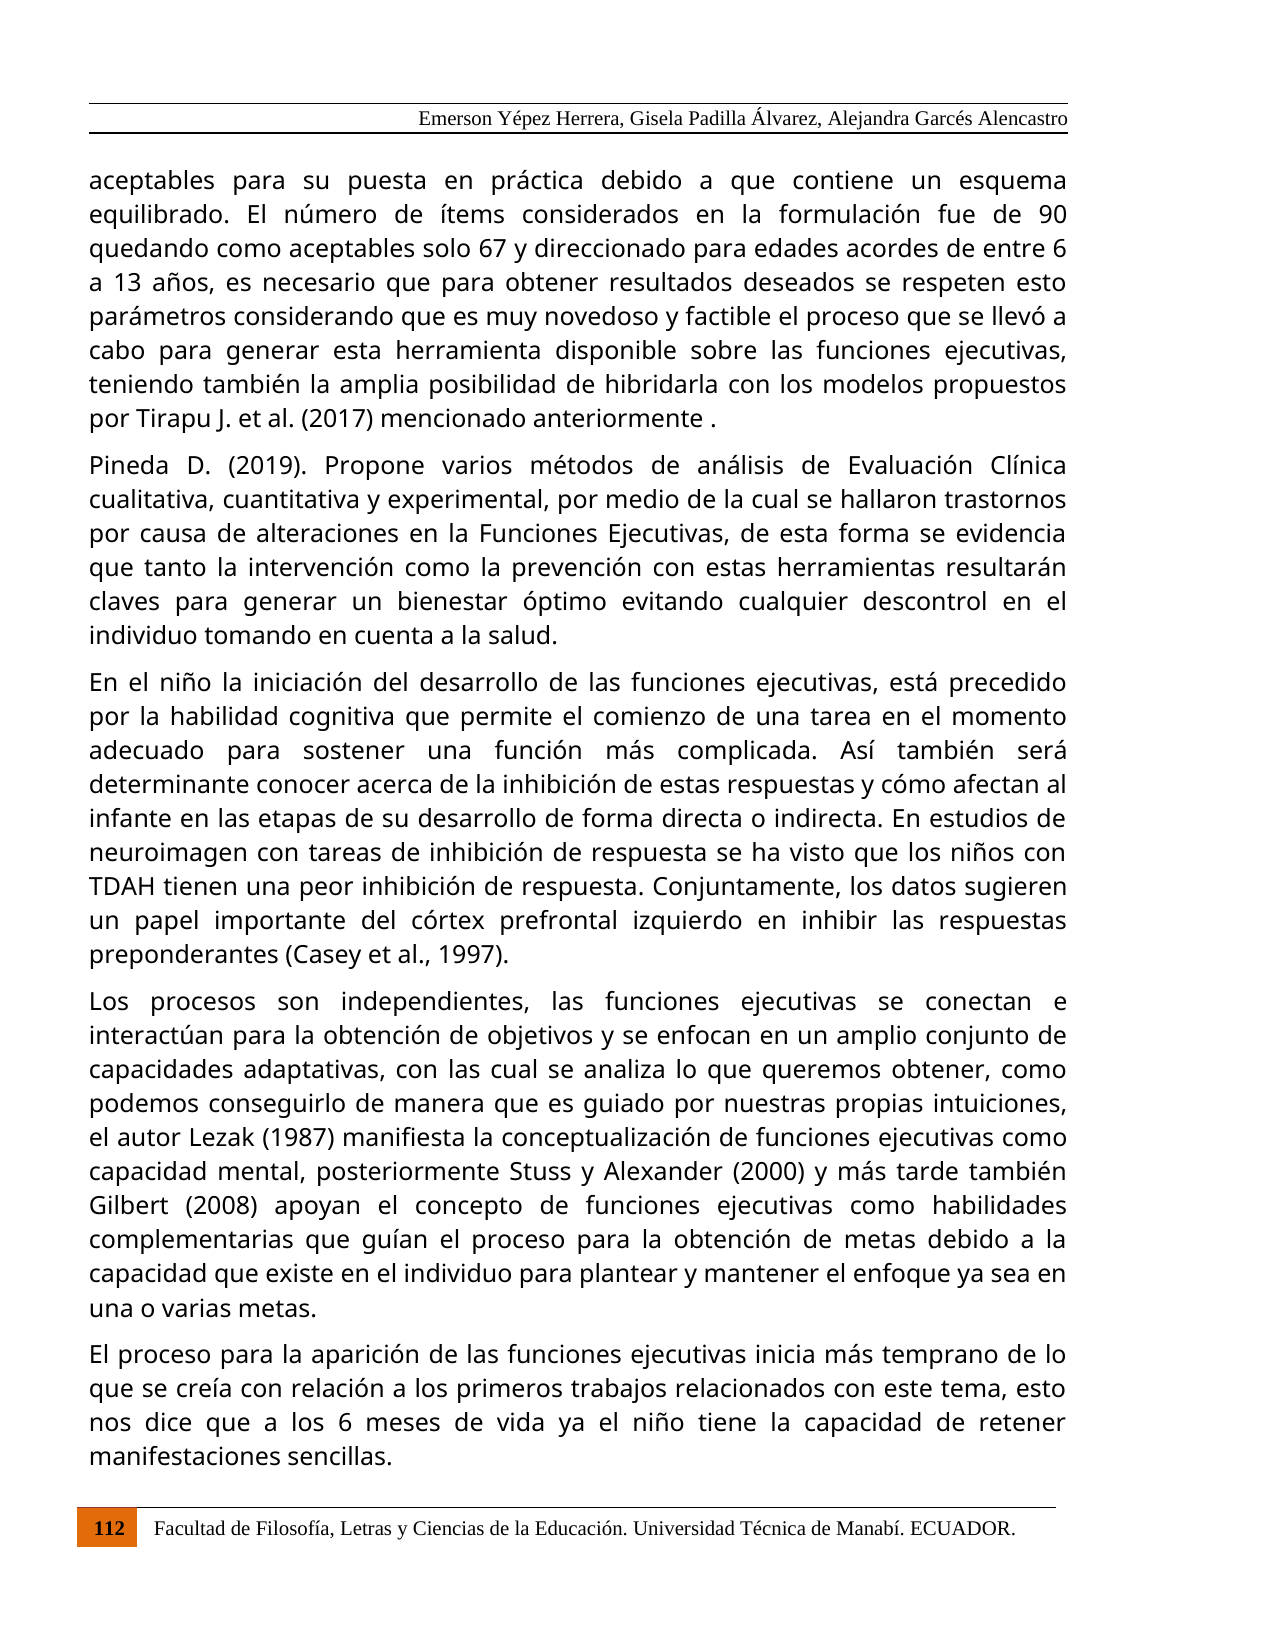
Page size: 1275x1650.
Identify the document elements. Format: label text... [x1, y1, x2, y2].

text Los procesos son independientes, las funciones ejecutivas se conectan e interactúan para la obtención de objetivos y se enfocan en un amplio conjunto de capacidades adaptativas, con las cual se analiza lo que queremos obtener, como podemos conseguirlo de manera que es guiado por nuestras propias intuiciones, el autor Lezak (1987) manifiesta la conceptualización de funciones ejecutivas como capacidad mental, posteriormente Stuss y Alexander (2000) y más tarde también Gilbert (2008) apoyan el concepto de funciones ejecutivas como habilidades complementarias que guían el proceso para la obtención de metas debido a la capacidad que existe en el individuo para plantear y mantener el enfoque ya sea en una o varias metas. [89, 984, 1068, 1324]
text Pineda D. (2019). Propone varios métodos de análisis de Evaluación Clínica cualitativa, cuantitativa y experimental, por medio de la cual se hallaron trastornos por causa de alteraciones en la Funciones Ejecutivas, de esta forma se evidencia que tanto la intervención como la prevención con estas herramientas resultarán claves para generar un bienestar óptimo evitando cualquier descontrol en el individuo tomando en cuenta a la salud. [89, 448, 1068, 652]
text El proceso para la aparición de las funciones ejecutivas inicia más temprano de lo que se creía con relación a los primeros trabajos relacionados con este tema, esto nos dice que a los 6 meses de vida ya el niño tiene la capacidad de retener manifestaciones sencillas. [89, 1337, 1068, 1473]
text En el niño la iniciación del desarrollo de las funciones ejecutivas, está precedido por la habilidad cognitiva que permite el comienzo de una tarea en el momento adecuado para sostener una función más complicada. Así también será determinante conocer acerca de la inhibición de estas respuestas y cómo afectan al infante en las etapas de su desarrollo de forma directa o indirecta. En estudios de neuroimagen con tareas de inhibición de respuesta se ha visto que los niños con TDAH tienen una peor inhibición de respuesta. Conjuntamente, los datos sugieren un papel importante del córtex prefrontal izquierdo en inhibir las respuestas preponderantes (Casey et al., 1997). [89, 664, 1068, 971]
